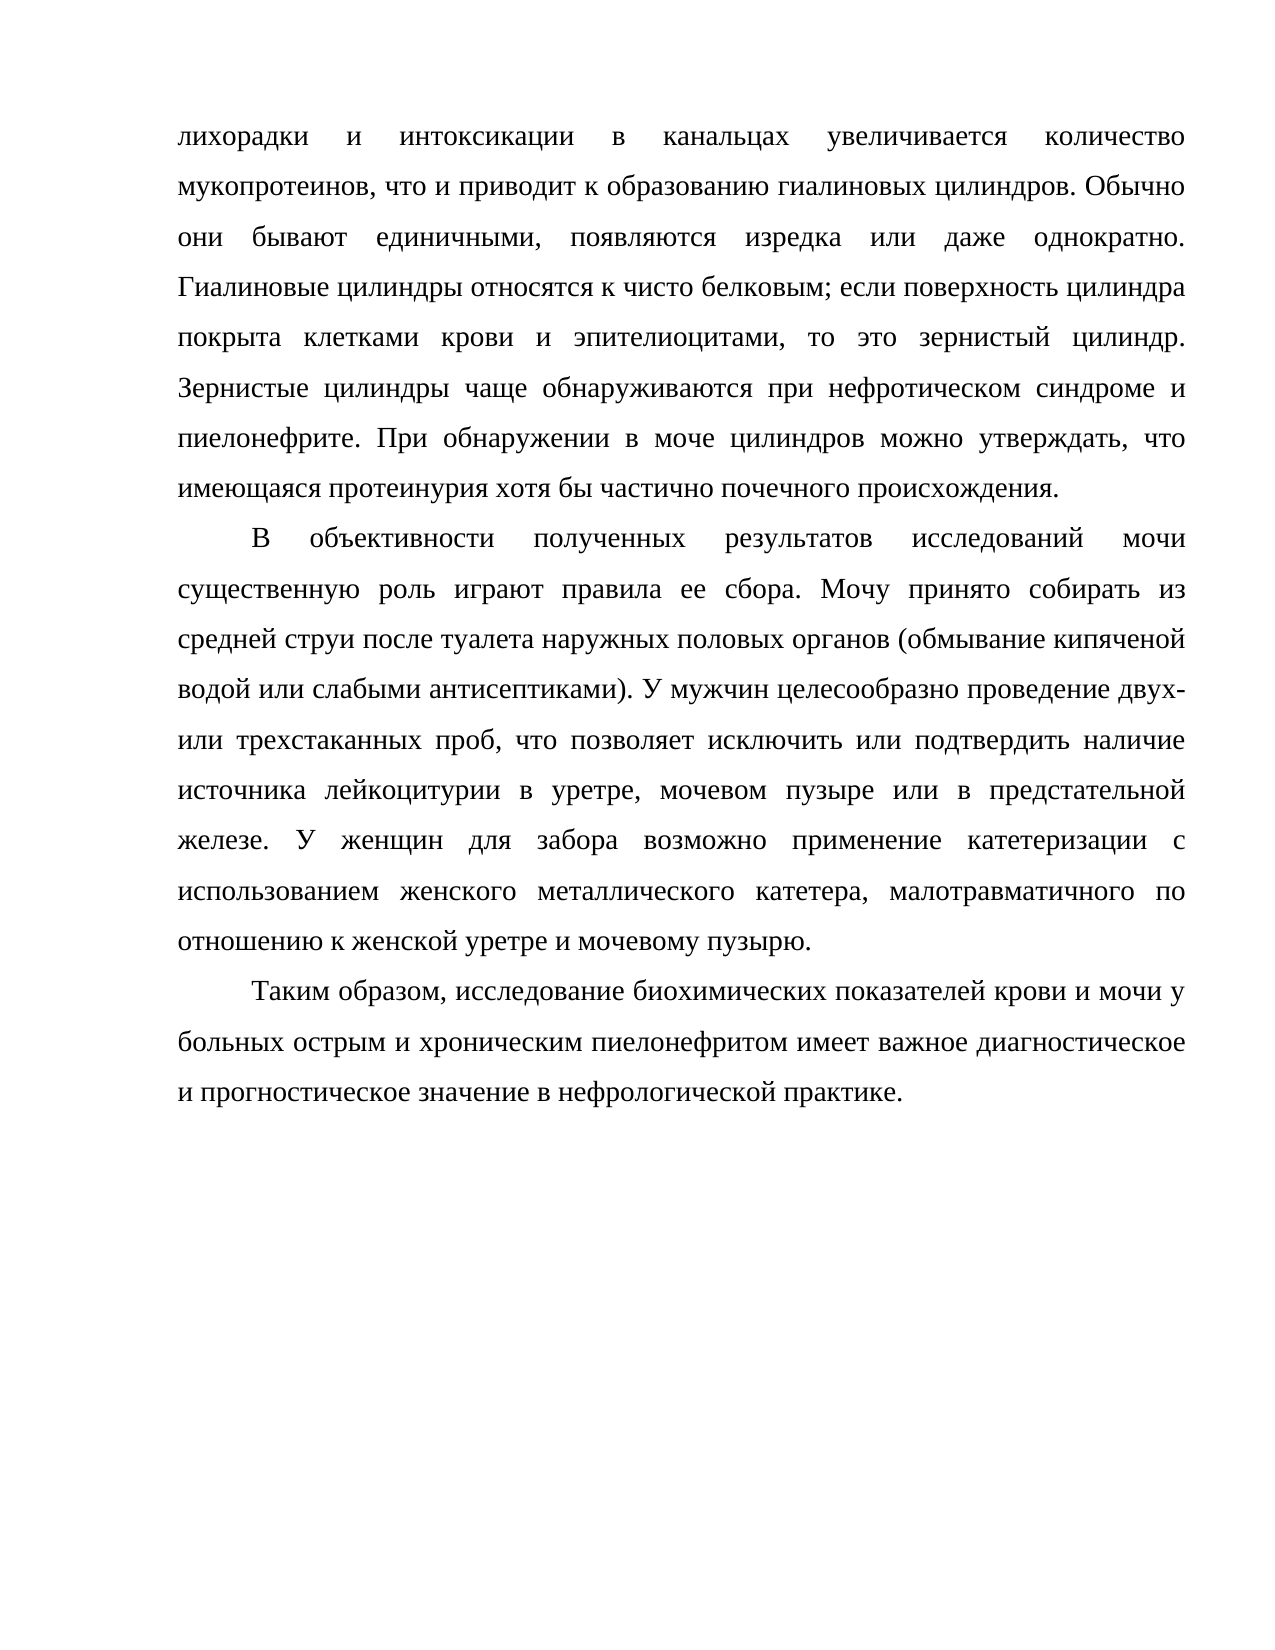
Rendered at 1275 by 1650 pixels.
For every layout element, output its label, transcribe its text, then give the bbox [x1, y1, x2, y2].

text Таким образом, исследование биохимических показателей крови и мочи у больных острым и хроническим пиелонефритом имеет важное диагностическое и прогностическое значение в нефрологической практике. [177, 973, 1186, 1108]
text В объективности полученных результатов исследований мочи существенную роль играют правила ее сбора. Мочу принято собирать из средней струи после туалета наружных половых органов (обмывание кипяченой водой или слабыми антисептиками). У мужчин целесообразно проведение двух- или трехстаканных проб, что позволяет исключить или подтвердить наличие источника лейкоцитурии в уретре, мочевом пузыре или в предстательной железе. У женщин для забора возможно применение катетеризации с использованием женского металлического катетера, малотравматичного по отношению к женской уретре и мочевому пузырю. [177, 521, 1186, 957]
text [177, 118, 1186, 504]
